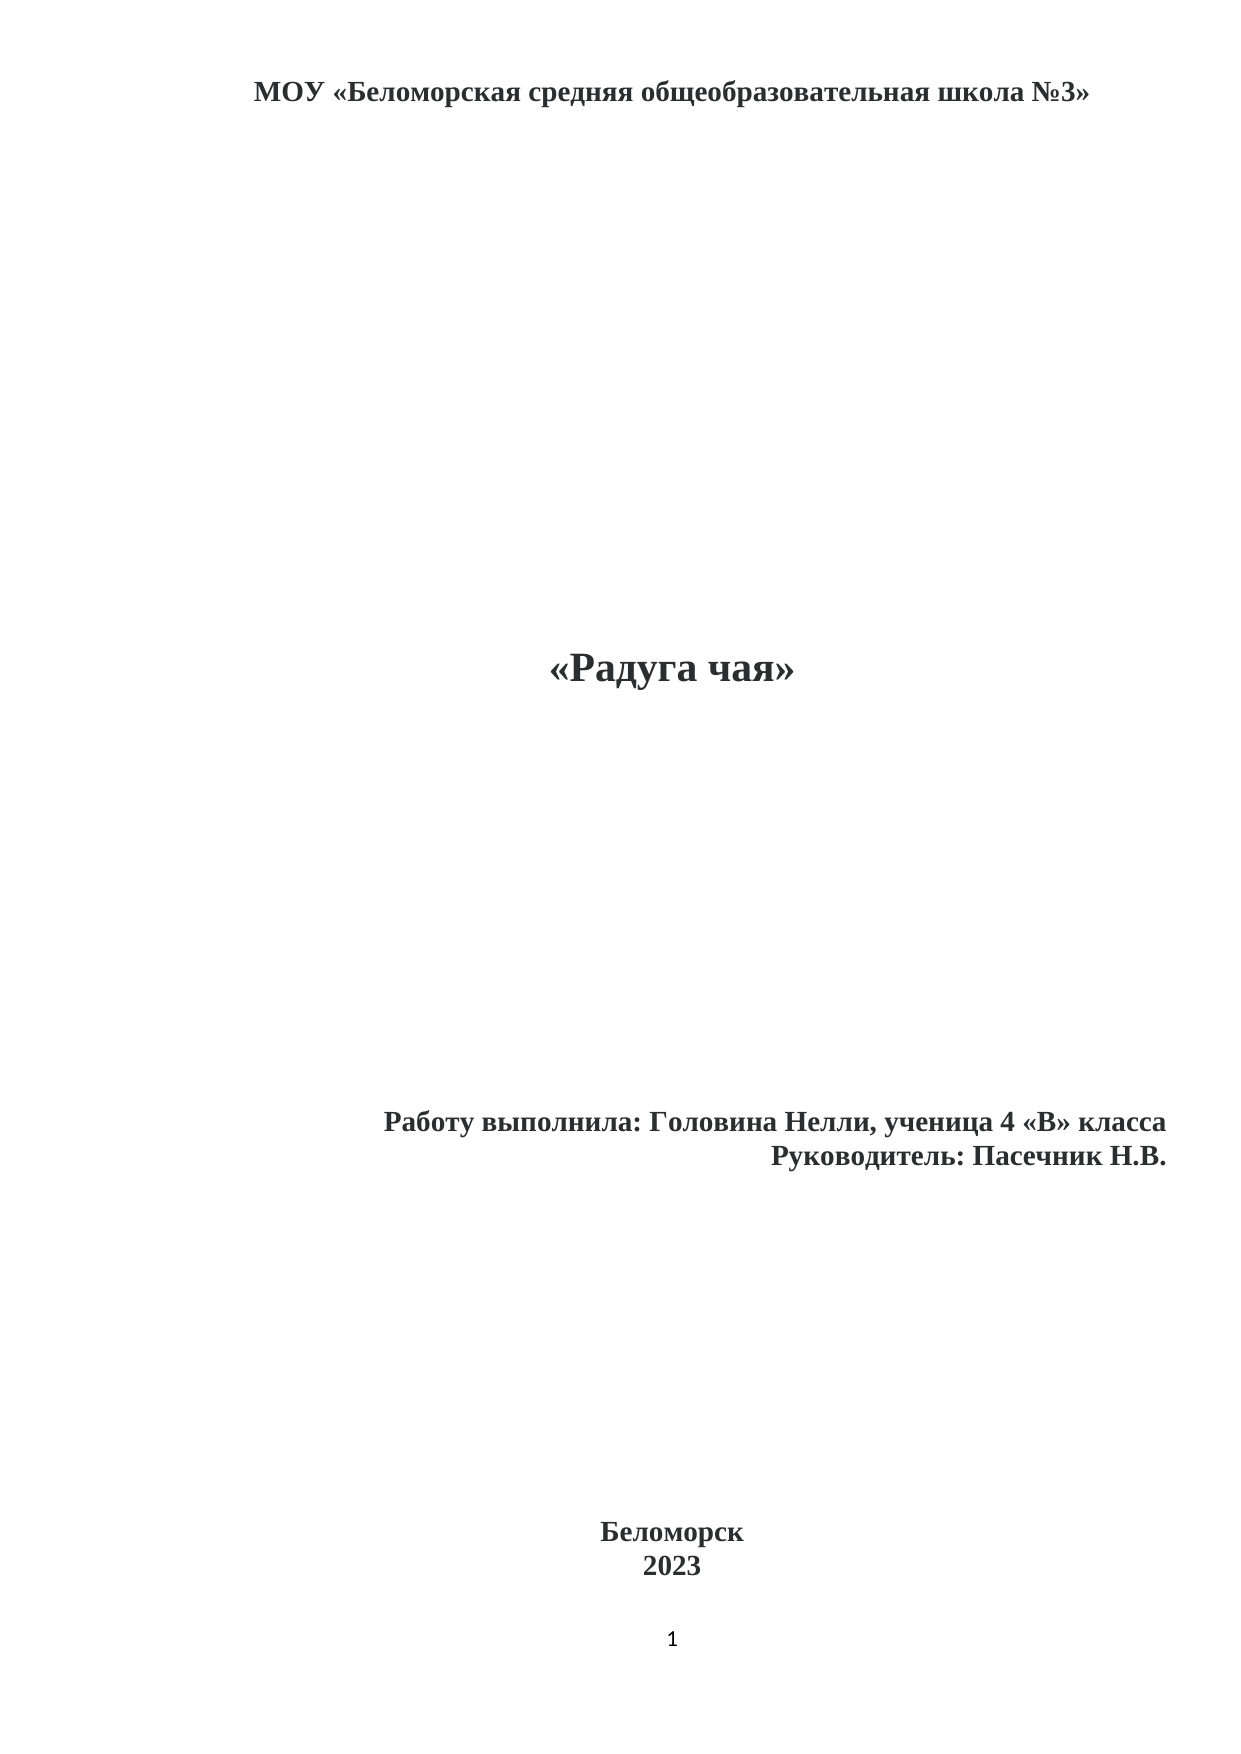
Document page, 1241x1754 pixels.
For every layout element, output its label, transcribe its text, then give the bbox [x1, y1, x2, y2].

text МОУ «Беломорская средняя общеобразовательная школа №3» [177, 74, 1167, 203]
text Беломорск 2023 [177, 1514, 1167, 1581]
text «Радуга чая» [177, 642, 1167, 767]
text Работу выполнила: Головина Нелли, ученица 4 «В» класса Руководитель: Пасечник Н.В. [177, 1104, 1167, 1171]
